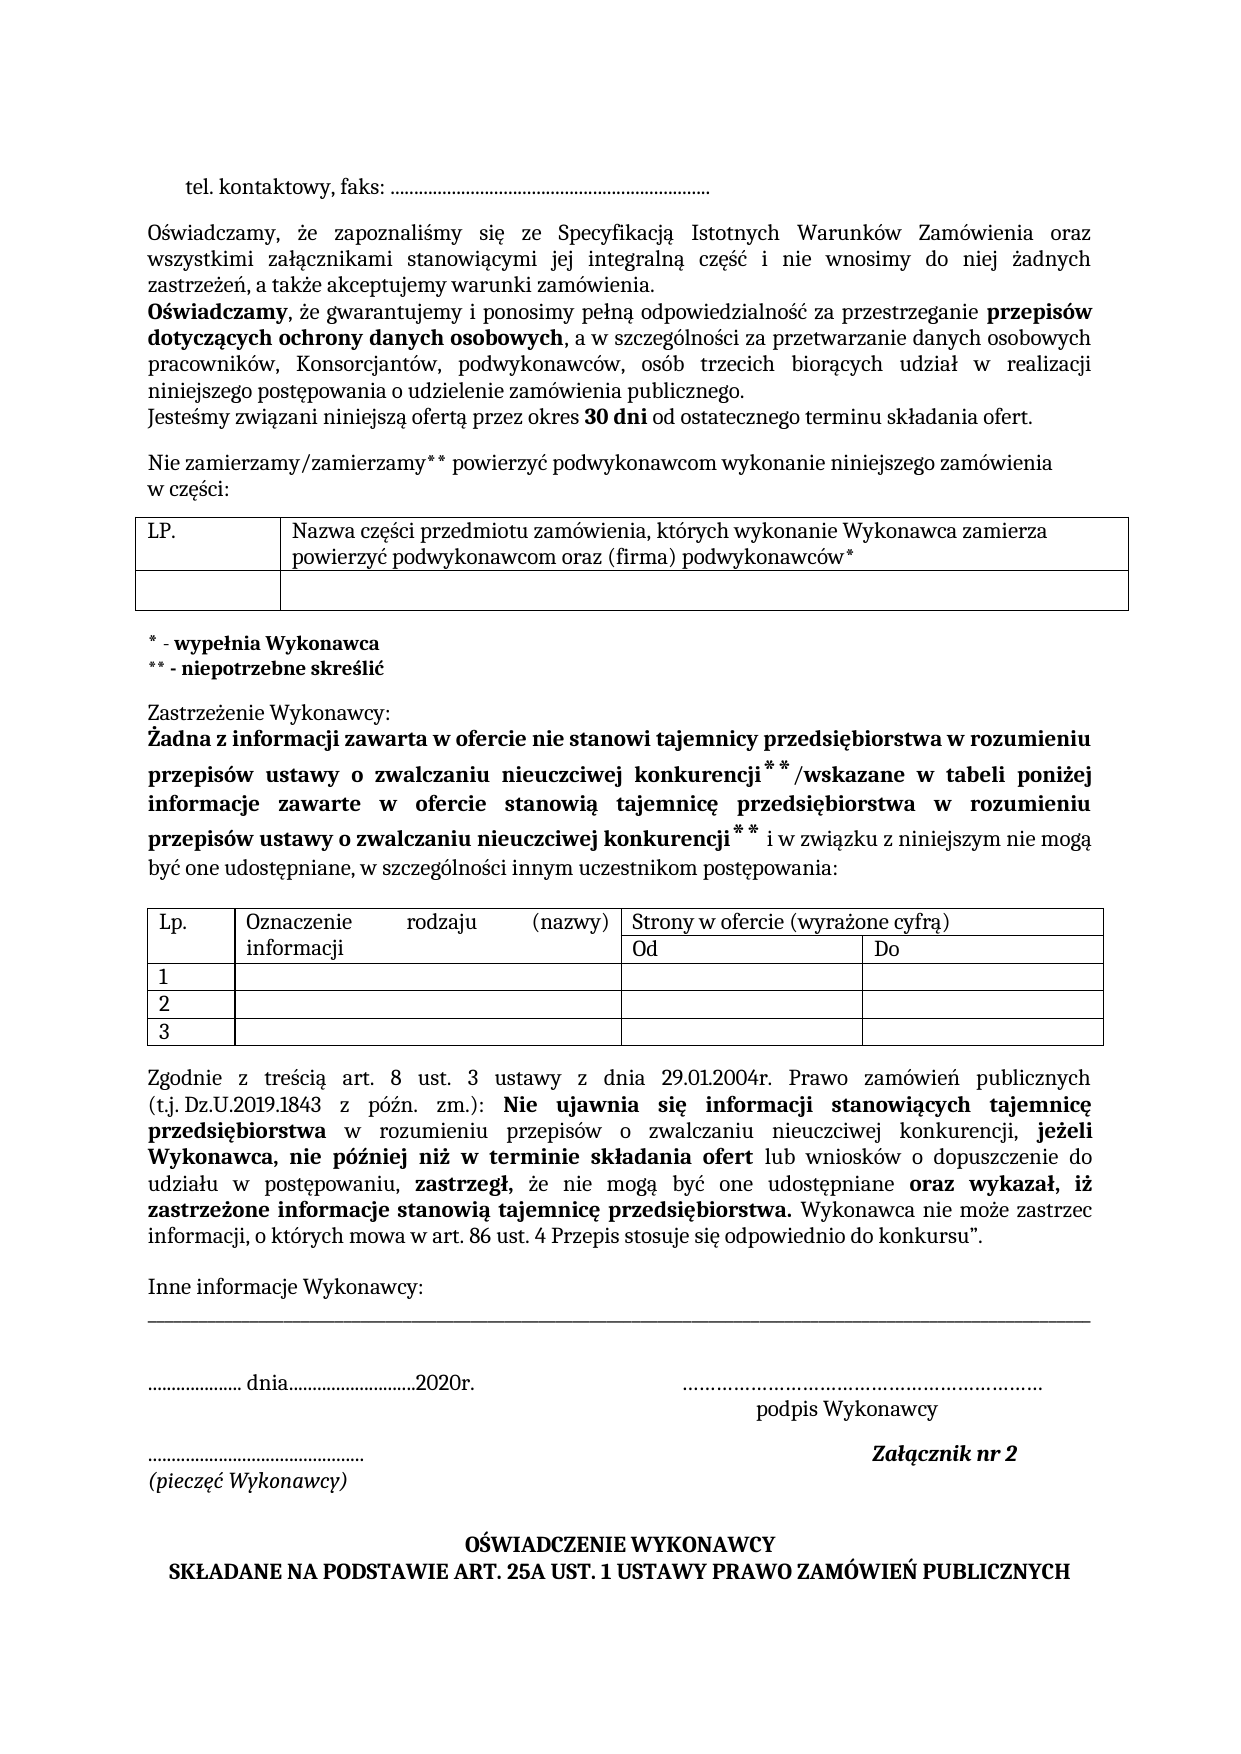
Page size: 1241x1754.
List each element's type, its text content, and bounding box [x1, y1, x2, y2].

text Oświadczamy, że zapoznaliśmy się ze Specyfikacją Istotnych Warunków Zamówienia oraz wszystkimi załącznikami stanowiącymi jej integralną część i nie wnosimy do niej żadnych zastrzeżeń, a także akceptujemy warunki zamówienia. [148, 219, 1093, 298]
text Nie zamierzamy/zamierzamy** powierzyć podwykonawcom wykonanie niniejszego zamówienia w części: [148, 449, 1093, 502]
text podpis Wykonawcy [148, 1396, 1093, 1422]
table_header Nazwa części przedmiotu zamówienia, których wykonanie Wykonawca zamierza powierzyć podwykonawcom oraz (firma) podwykonawców* [281, 518, 1128, 570]
table_cell 2 [148, 991, 234, 1017]
table_cell [863, 991, 1103, 1017]
table_header Lp. [148, 909, 234, 963]
table_cell [281, 571, 1128, 610]
text * - wypełnia Wykonawca [148, 630, 1093, 656]
text SKŁADANE NA PODSTAWIE ART. 25A UST. 1 USTAWY PRAWO ZAMÓWIEŃ PUBLICZNYCH [148, 1558, 1093, 1585]
table_header Strony w ofercie (wyrażone cyfrą) [622, 909, 1103, 935]
table_cell Do [863, 936, 1103, 963]
table_cell [622, 991, 862, 1017]
table_cell [622, 1019, 862, 1045]
table_cell [136, 571, 280, 610]
table_cell [236, 1019, 621, 1045]
text tel. kontaktowy, faks: .................................................................... [185, 148, 1093, 200]
text Zastrzeżenie Wykonawcy: [148, 699, 1093, 726]
title ** - niepotrzebne skreślić [148, 656, 1093, 680]
table_cell [236, 964, 621, 990]
table_cell 1 [148, 964, 234, 990]
text OŚWIADCZENIE WYKONAWCY [148, 1532, 1093, 1558]
text (pieczęć Wykonawcy) [148, 1467, 1093, 1494]
text .............................................. Załącznik nr 2 [148, 1441, 1093, 1467]
table_cell [863, 964, 1103, 990]
table_cell Od [622, 936, 862, 963]
text Jesteśmy związani niniejszą ofertą przez okres 30 dni od ostatecznego terminu składania ofert. [148, 404, 1093, 430]
table_cell [863, 1019, 1103, 1045]
text Inne informacje Wykonawcy: [148, 1273, 1093, 1300]
text Zgodnie z treścią art. 8 ust. 3 ustawy z dnia 29.01.2004r. Prawo zamówień publicznych (t.j. Dz.U.2019.1843 z późn. zm.): Nie ujawnia się informacji stanowiących tajemnicę przedsiębiorstwa w rozumieniu przepisów o zwalczaniu nieuczciwej konkurencji, jeżeli Wykonawca, nie później niż w terminie składania ofert lub wniosków o dopuszczenie do udziału w postępowaniu, zastrzegł, że nie mogą być one udostępniane oraz wykazał, iż zastrzeżone informacje stanowią tajemnicę przedsiębiorstwa. Wykonawca nie może zastrzec informacji, o których mowa w art. 86 ust. 4 Przepis stosuje się odpowiednio do konkursu”. [148, 1065, 1093, 1249]
text _______________________________________________________________________________________________________________ [148, 1300, 1093, 1326]
text .................... dnia...........................2020r. ……………………………………………………… [148, 1369, 1075, 1396]
text Żadna z informacji zawarta w ofercie nie stanowi tajemnicy przedsiębiorstwa w rozumieniu przepisów ustawy o zwalczaniu nieuczciwej konkurencji**/wskazane w tabeli poniżej informacje zawarte w ofercie stanowią tajemnicę przedsiębiorstwa w rozumieniu przepisów ustawy o zwalczaniu nieuczciwej konkurencji** i w związku z niniejszym nie mogą być one udostępniane, w szczególności innym uczestnikom postępowania: [148, 726, 1093, 881]
table_header Oznaczenie rodzaju (nazwy) informacji [236, 909, 621, 963]
table_header LP. [136, 518, 280, 570]
table_cell 3 [148, 1019, 234, 1045]
text Oświadczamy, że gwarantujemy i ponosimy pełną odpowiedzialność za przestrzeganie przepisów dotyczących ochrony danych osobowych, a w szczególności za przetwarzanie danych osobowych pracowników, Konsorcjantów, podwykonawców, osób trzecich biorących udział w realizacji niniejszego postępowania o udzielenie zamówienia publicznego. [148, 298, 1093, 404]
table_cell [622, 964, 862, 990]
table_cell [236, 991, 621, 1017]
